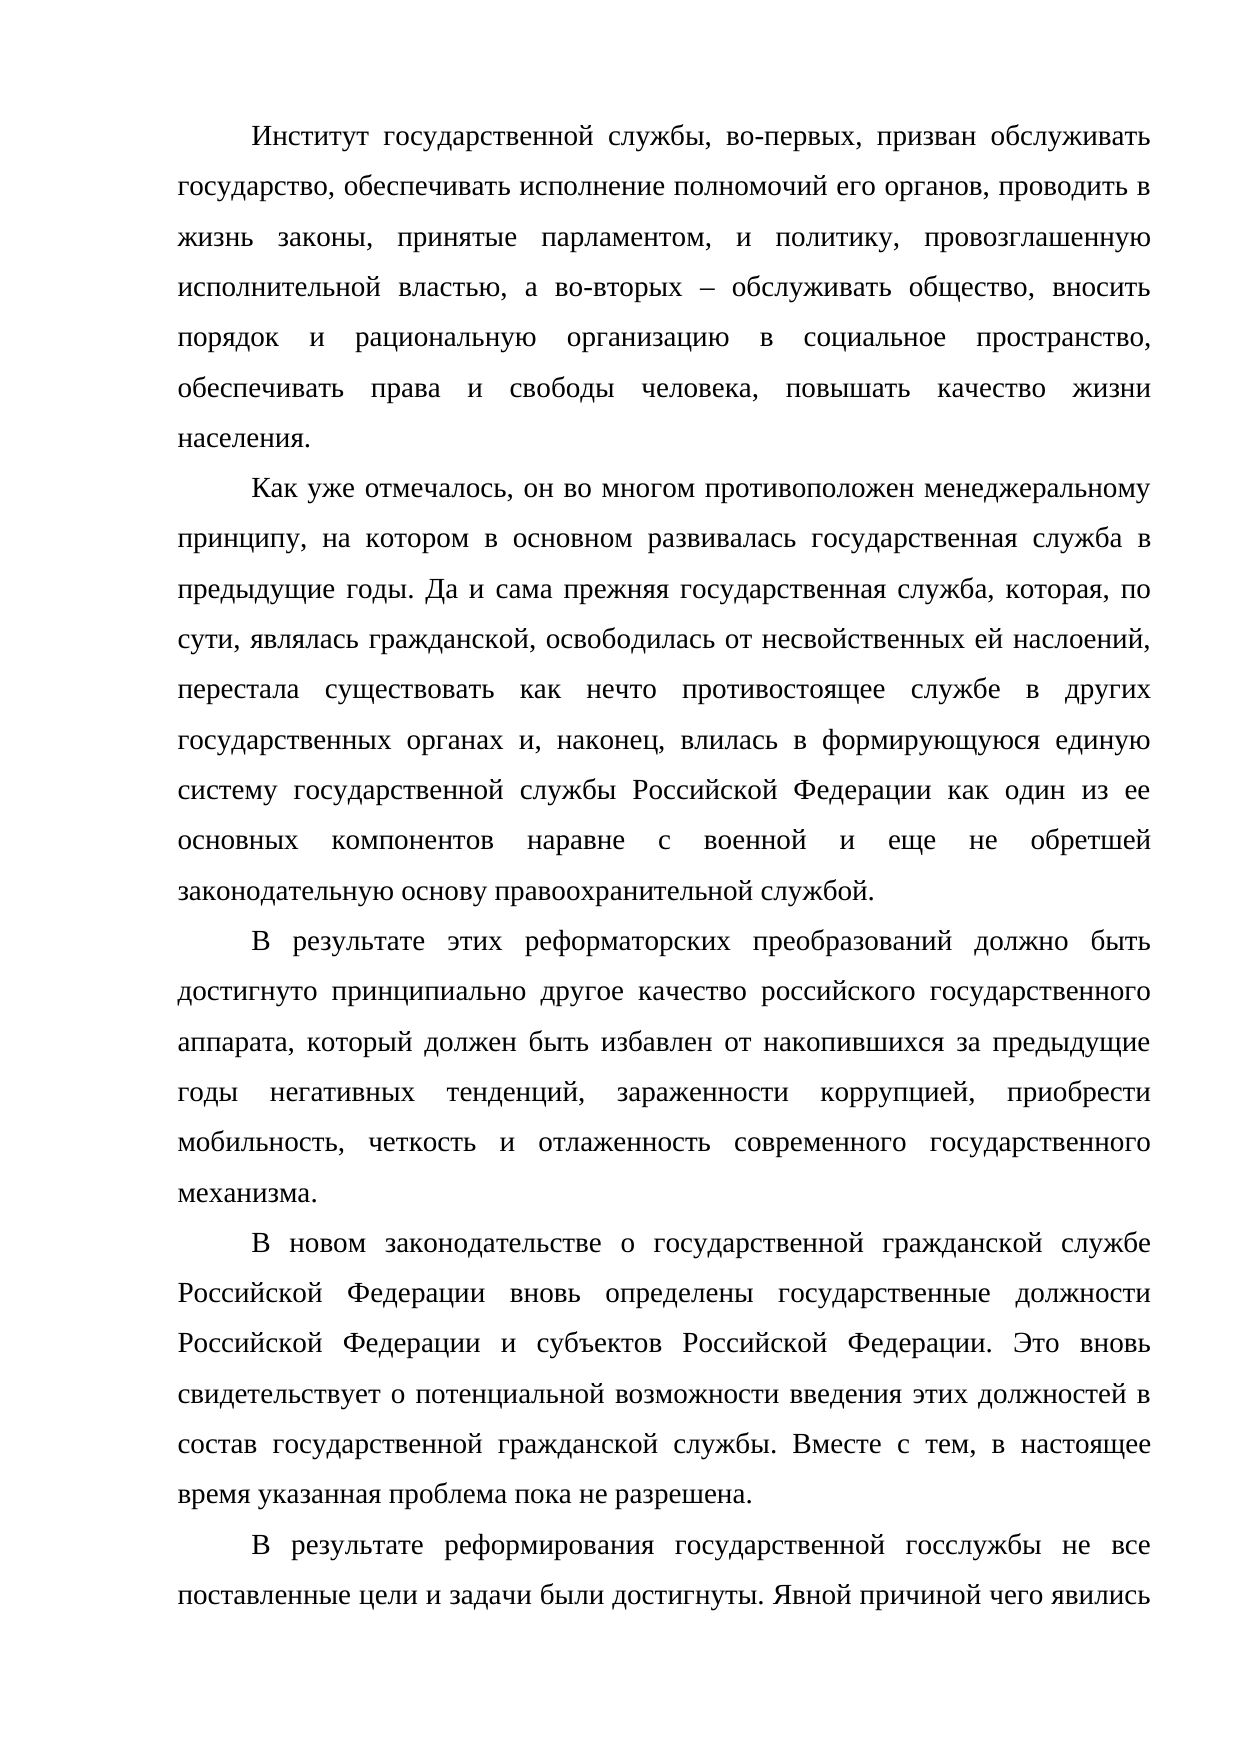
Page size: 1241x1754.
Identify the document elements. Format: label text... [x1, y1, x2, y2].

text В новом законодательстве о государственной гражданской службе Российской Федерации вновь определены государственные должности Российской Федерации и субъектов Российской Федерации. Это вновь свидетельствует о потенциальной возможности введения этих должностей в состав государственной гражданской службы. Вместе с тем, в настоящее время указанная проблема пока не разрешена. [177, 1225, 1152, 1510]
text Как уже отмечалось, он во многом противоположен менеджеральному принципу, на котором в основном развивалась государственная служба в предыдущие годы. Да и сама прежняя государственная служба, которая, по сути, являлась гражданской, освободилась от несвойственных ей наслоений, перестала существовать как нечто противостоящее службе в других государственных органах и, наконец, влилась в формирующуюся единую систему государственной службы Российской Федерации как один из ее основных компонентов наравне с военной и еще не обретшей законодательную основу правоохранительной службой. [177, 470, 1152, 906]
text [177, 1527, 1152, 1611]
text Институт государственной службы, во-первых, призван обслуживать государство, обеспечивать исполнение полномочий его органов, проводить в жизнь законы, принятые парламентом, и политику, провозглашенную исполнительной властью, а во-вторых – обслуживать общество, вносить порядок и рациональную организацию в социальное пространство, обеспечивать права и свободы человека, повышать качество жизни населения. [177, 118, 1152, 453]
text В результате этих реформаторских преобразований должно быть достигнуто принципиально другое качество российского государственного аппарата, который должен быть избавлен от накопившихся за предыдущие годы негативных тенденций, зараженности коррупцией, приобрести мобильность, четкость и отлаженность современного государственного механизма. [177, 923, 1152, 1208]
